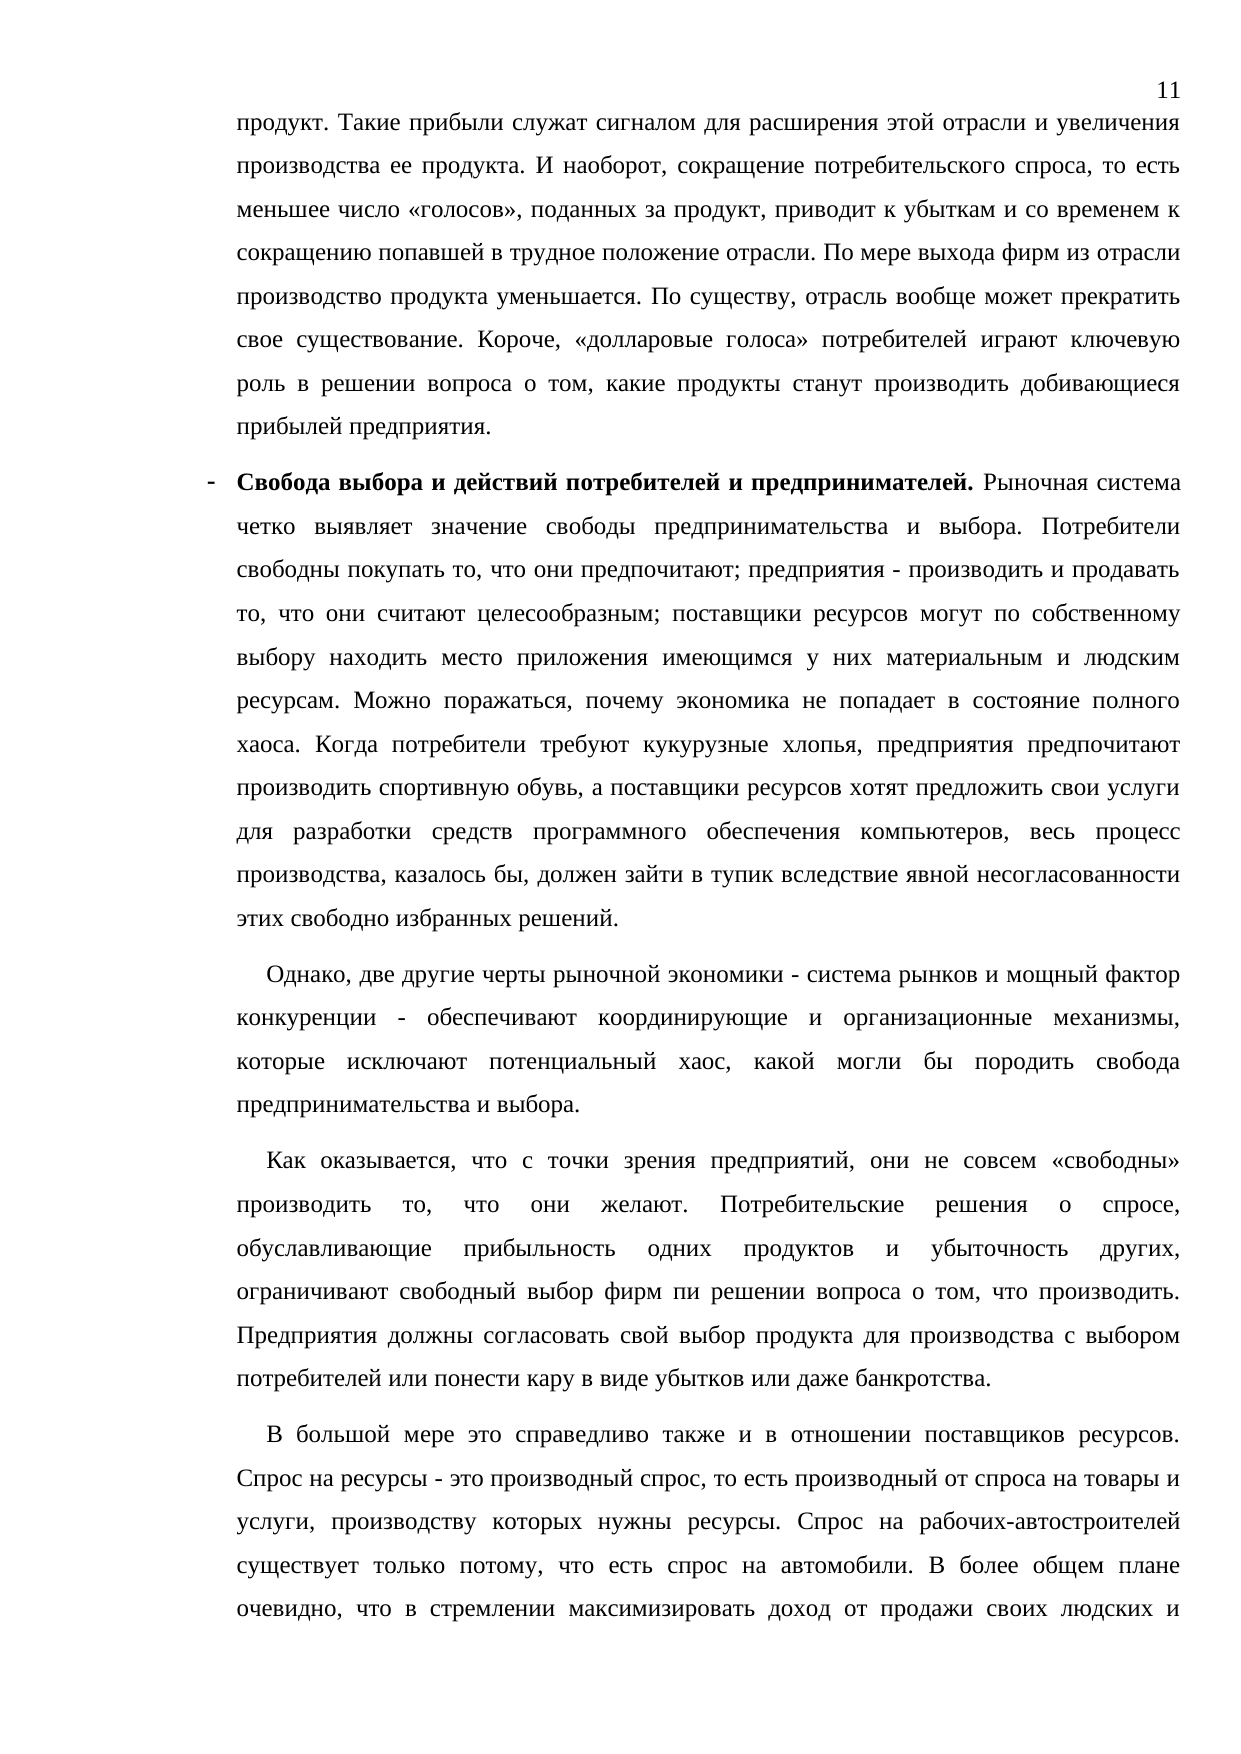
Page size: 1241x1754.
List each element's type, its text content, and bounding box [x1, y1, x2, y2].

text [236, 106, 1181, 440]
list Свобода выбора и действий потребителей и предпринимателей. Рыночная система четко выявляет значение свободы предпринимательства и выбора. Потребители свободны покупать то, что они предпочитают; предприятия - производить и продавать то, что они считают целесообразным; поставщики ресурсов могут по собственному выбору находить место приложения имеющимся у них материальным и людским ресурсам. Можно поражаться, почему экономика не попадает в состояние полного хаоса. Когда потребители требуют кукурузные хлопья, предприятия предпочитают производить спортивную обувь, а поставщики ресурсов хотят предложить свои услуги для разработки средств программного обеспечения компьютеров, весь процесс производства, казалось бы, должен зайти в тупик вследствие явной несогласованности этих свободно избранных решений. [207, 467, 1181, 932]
text Однако, две другие черты рыночной экономики - система рынков и мощный фактор конкуренции - обеспечивают координирующие и организационные механизмы, которые исключают потенциальный хаос, какой могли бы породить свобода предпринимательства и выбора. [236, 959, 1181, 1118]
text Как оказывается, что с точки зрения предприятий, они не совсем «свободны» производить то, что они желают. Потребительские решения о спросе, обуславливающие прибыльность одних продуктов и убыточность других, ограничивают свободный выбор фирм пи решении вопроса о том, что производить. Предприятия должны согласовать свой выбор продукта для производства с выбором потребителей или понести кару в виде убытков или даже банкротства. [236, 1145, 1181, 1392]
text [236, 1419, 1181, 1622]
